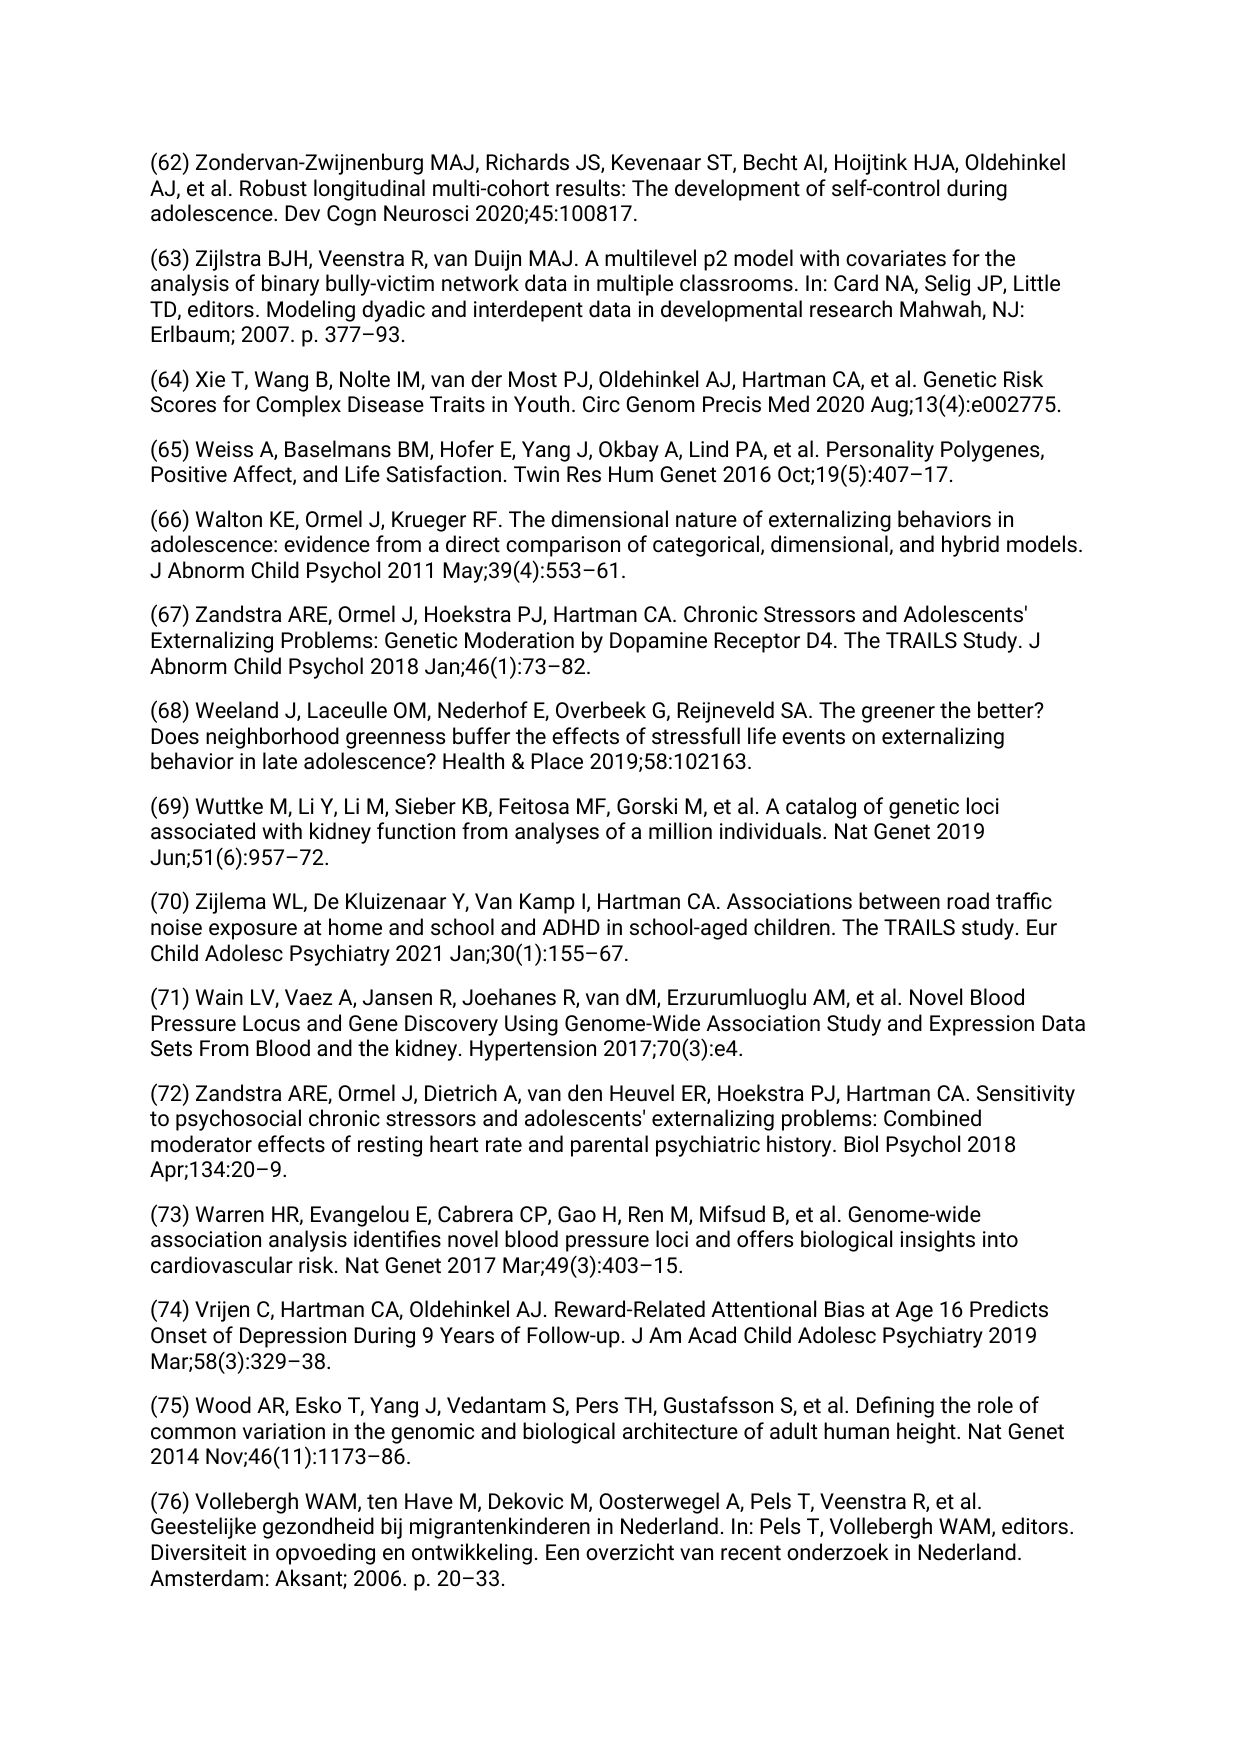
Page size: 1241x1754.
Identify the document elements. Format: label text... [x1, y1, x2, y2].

text (66) Walton KE, Ormel J, Krueger RF. The dimensional nature of externalizing behaviors in adolescence: evidence from a direct comparison of categorical, dimensional, and hybrid models. J Abnorm Child Psychol 2011 May;39(4):553–61. [150, 507, 1090, 584]
text (72) Zandstra ARE, Ormel J, Dietrich A, van den Heuvel ER, Hoekstra PJ, Hartman CA. Sensitivity to psychosocial chronic stressors and adolescents' externalizing problems: Combined moderator effects of resting heart rate and parental psychiatric history. Biol Psychol 2018 Apr;134:20–9. [150, 1081, 1090, 1183]
text (67) Zandstra ARE, Ormel J, Hoekstra PJ, Hartman CA. Chronic Stressors and Adolescents' Externalizing Problems: Genetic Moderation by Dopamine Receptor D4. The TRAILS Study. J Abnorm Child Psychol 2018 Jan;46(1):73–82. [150, 602, 1090, 679]
text (75) Wood AR, Esko T, Yang J, Vedantam S, Pers TH, Gustafsson S, et al. Defining the role of common variation in the genomic and biological architecture of adult human height. Nat Genet 2014 Nov;46(11):1173–86. [150, 1393, 1090, 1470]
text (62) Zondervan-Zwijnenburg MAJ, Richards JS, Kevenaar ST, Becht AI, Hoijtink HJA, Oldehinkel AJ, et al. Robust longitudinal multi-cohort results: The development of self-control during adolescence. Dev Cogn Neurosci 2020;45:100817. [150, 150, 1090, 227]
text (73) Warren HR, Evangelou E, Cabrera CP, Gao H, Ren M, Mifsud B, et al. Genome-wide association analysis identifies novel blood pressure loci and offers biological insights into cardiovascular risk. Nat Genet 2017 Mar;49(3):403–15. [150, 1202, 1090, 1279]
text (68) Weeland J, Laceulle OM, Nederhof E, Overbeek G, Reijneveld SA. The greener the better? Does neighborhood greenness buffer the effects of stressfull life events on externalizing behavior in late adolescence? Health & Place 2019;58:102163. [150, 698, 1090, 775]
text (70) Zijlema WL, De Kluizenaar Y, Van Kamp I, Hartman CA. Associations between road traffic noise exposure at home and school and ADHD in school-aged children. The TRAILS study. Eur Child Adolesc Psychiatry 2021 Jan;30(1):155–67. [150, 889, 1090, 966]
text (71) Wain LV, Vaez A, Jansen R, Joehanes R, van dM, Erzurumluoglu AM, et al. Novel Blood Pressure Locus and Gene Discovery Using Genome-Wide Association Study and Expression Data Sets From Blood and the kidney. Hypertension 2017;70(3):e4. [150, 985, 1090, 1062]
text (64) Xie T, Wang B, Nolte IM, van der Most PJ, Oldehinkel AJ, Hartman CA, et al. Genetic Risk Scores for Complex Disease Traits in Youth. Circ Genom Precis Med 2020 Aug;13(4):e002775. [150, 367, 1090, 418]
text (74) Vrijen C, Hartman CA, Oldehinkel AJ. Reward-Related Attentional Bias at Age 16 Predicts Onset of Depression During 9 Years of Follow-up. J Am Acad Child Adolesc Psychiatry 2019 Mar;58(3):329–38. [150, 1297, 1090, 1374]
text (69) Wuttke M, Li Y, Li M, Sieber KB, Feitosa MF, Gorski M, et al. A catalog of genetic loci associated with kidney function from analyses of a million individuals. Nat Genet 2019 Jun;51(6):957–72. [150, 794, 1090, 871]
text (65) Weiss A, Baselmans BM, Hofer E, Yang J, Okbay A, Lind PA, et al. Personality Polygenes, Positive Affect, and Life Satisfaction. Twin Res Hum Genet 2016 Oct;19(5):407–17. [150, 437, 1090, 488]
text (76) Vollebergh WAM, ten Have M, Dekovic M, Oosterwegel A, Pels T, Veenstra R, et al. Geestelijke gezondheid bij migrantenkinderen in Nederland. In: Pels T, Vollebergh WAM, editors. Diversiteit in opvoeding en ontwikkeling. Een overzicht van recent onderzoek in Nederland. Amsterdam: Aksant; 2006. p. 20–33. [150, 1489, 1090, 1591]
text (63) Zijlstra BJH, Veenstra R, van Duijn MAJ. A multilevel p2 model with covariates for the analysis of binary bully-victim network data in multiple classrooms. In: Card NA, Selig JP, Little TD, editors. Modeling dyadic and interdepent data in developmental research Mahwah, NJ: Erlbaum; 2007. p. 377–93. [150, 246, 1090, 348]
